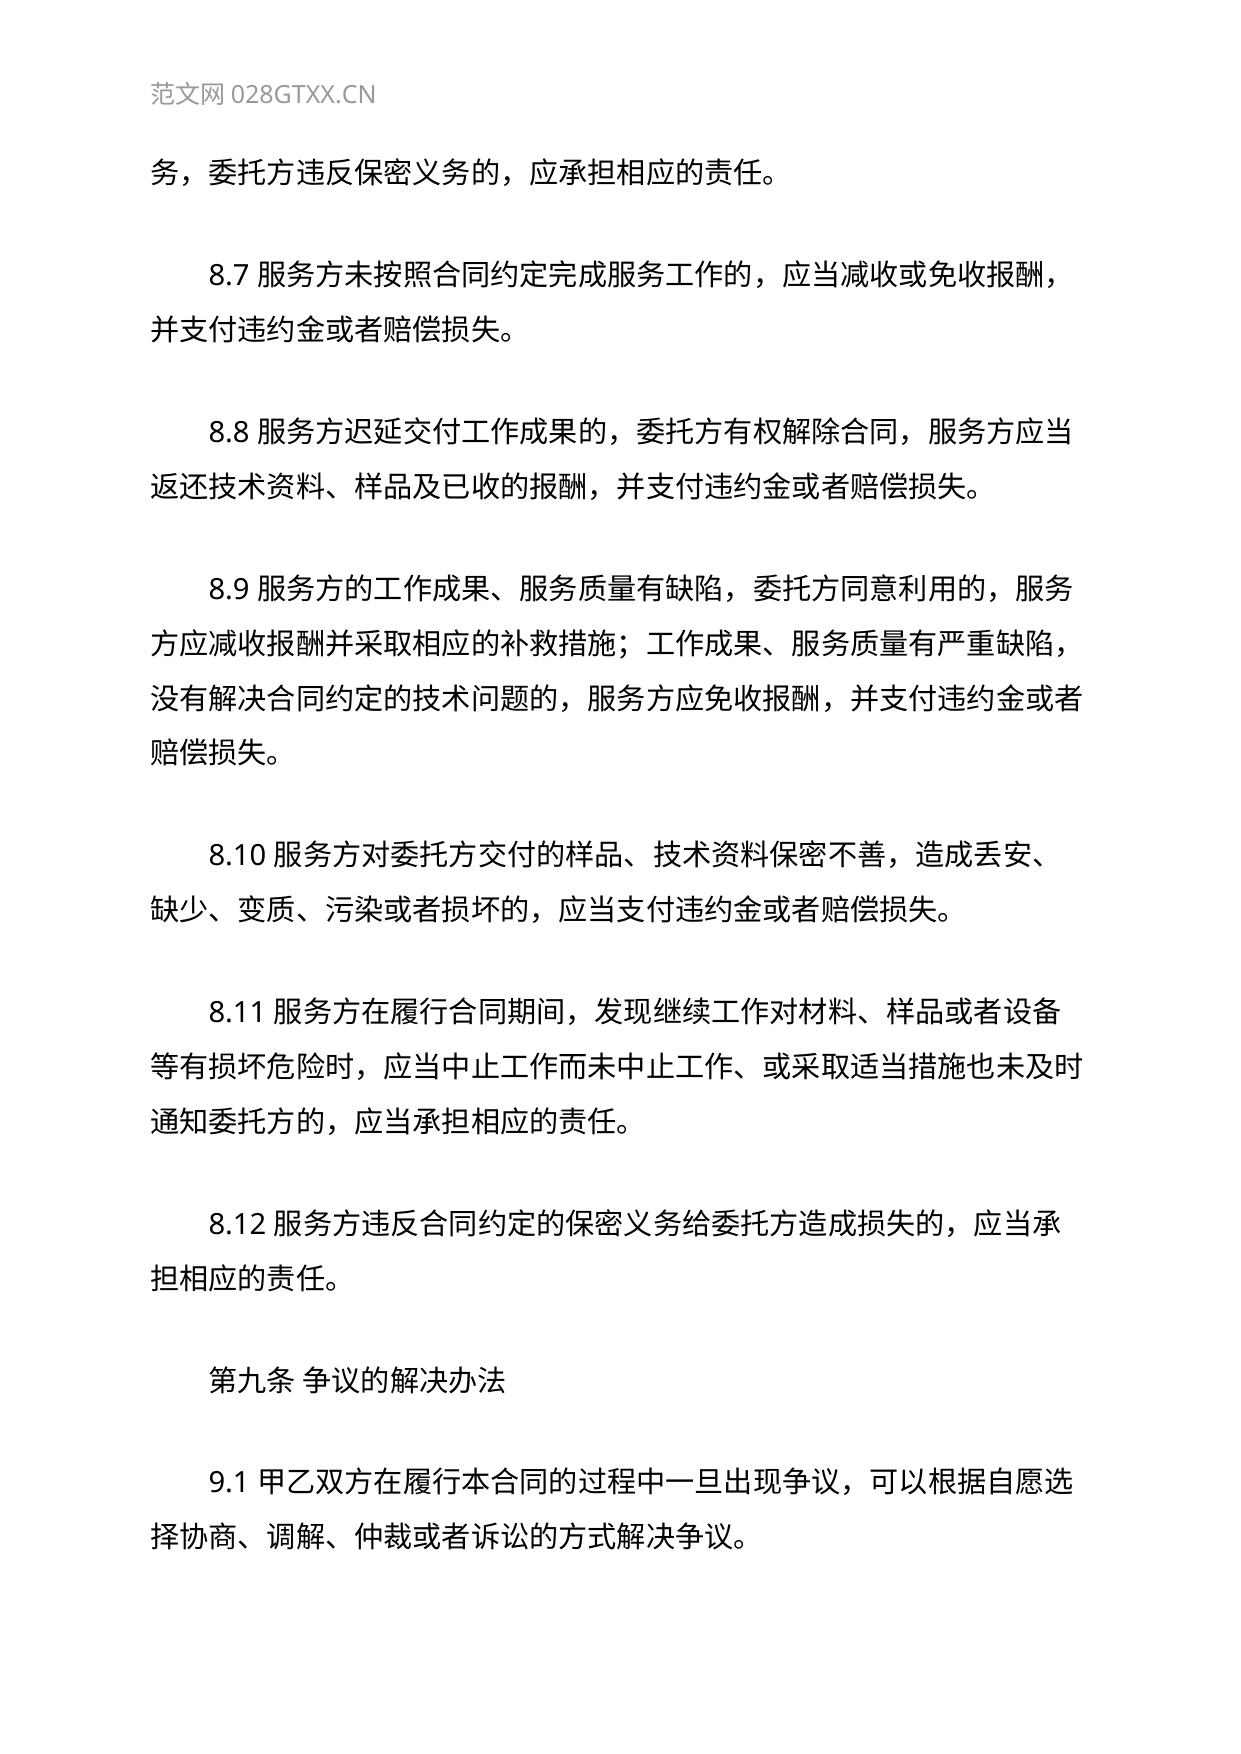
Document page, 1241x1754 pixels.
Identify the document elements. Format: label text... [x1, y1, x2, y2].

text 8.7 服务方未按照合同约定完成服务工作的，应当减收或免收报酬，并支付违约金或者赔偿损失。 [150, 252, 1090, 349]
text 8.11 服务方在履行合同期间，发现继续工作对材料、样品或者设备等有损坏危险时，应当中止工作而未中止工作、或采取适当措施也未及时通知委托方的，应当承担相应的责任。 [150, 989, 1090, 1141]
text 8.10 服务方对委托方交付的样品、技术资料保密不善，造成丢安、缺少、变质、污染或者损坏的，应当支付违约金或者赔偿损失。 [150, 832, 1090, 929]
text 9.1 甲乙双方在履行本合同的过程中一旦出现争议，可以根据自愿选择协商、调解、仲裁或者诉讼的方式解决争议。 [150, 1459, 1090, 1556]
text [150, 150, 1090, 192]
text 8.12 服务方违反合同约定的保密义务给委托方造成损失的，应当承担相应的责任。 [150, 1200, 1090, 1298]
text 8.9 服务方的工作成果、服务质量有缺陷，委托方同意利用的，服务方应减收报酬并采取相应的补救措施；工作成果、服务质量有严重缺陷，没有解决合同约定的技术问题的，服务方应免收报酬，并支付违约金或者赔偿损失。 [150, 565, 1090, 772]
text 8.8 服务方迟延交付工作成果的，委托方有权解除合同，服务方应当返还技术资料、样品及已收的报酬，并支付违约金或者赔偿损失。 [150, 408, 1090, 506]
text 第九条 争议的解决办法 [150, 1357, 1090, 1399]
